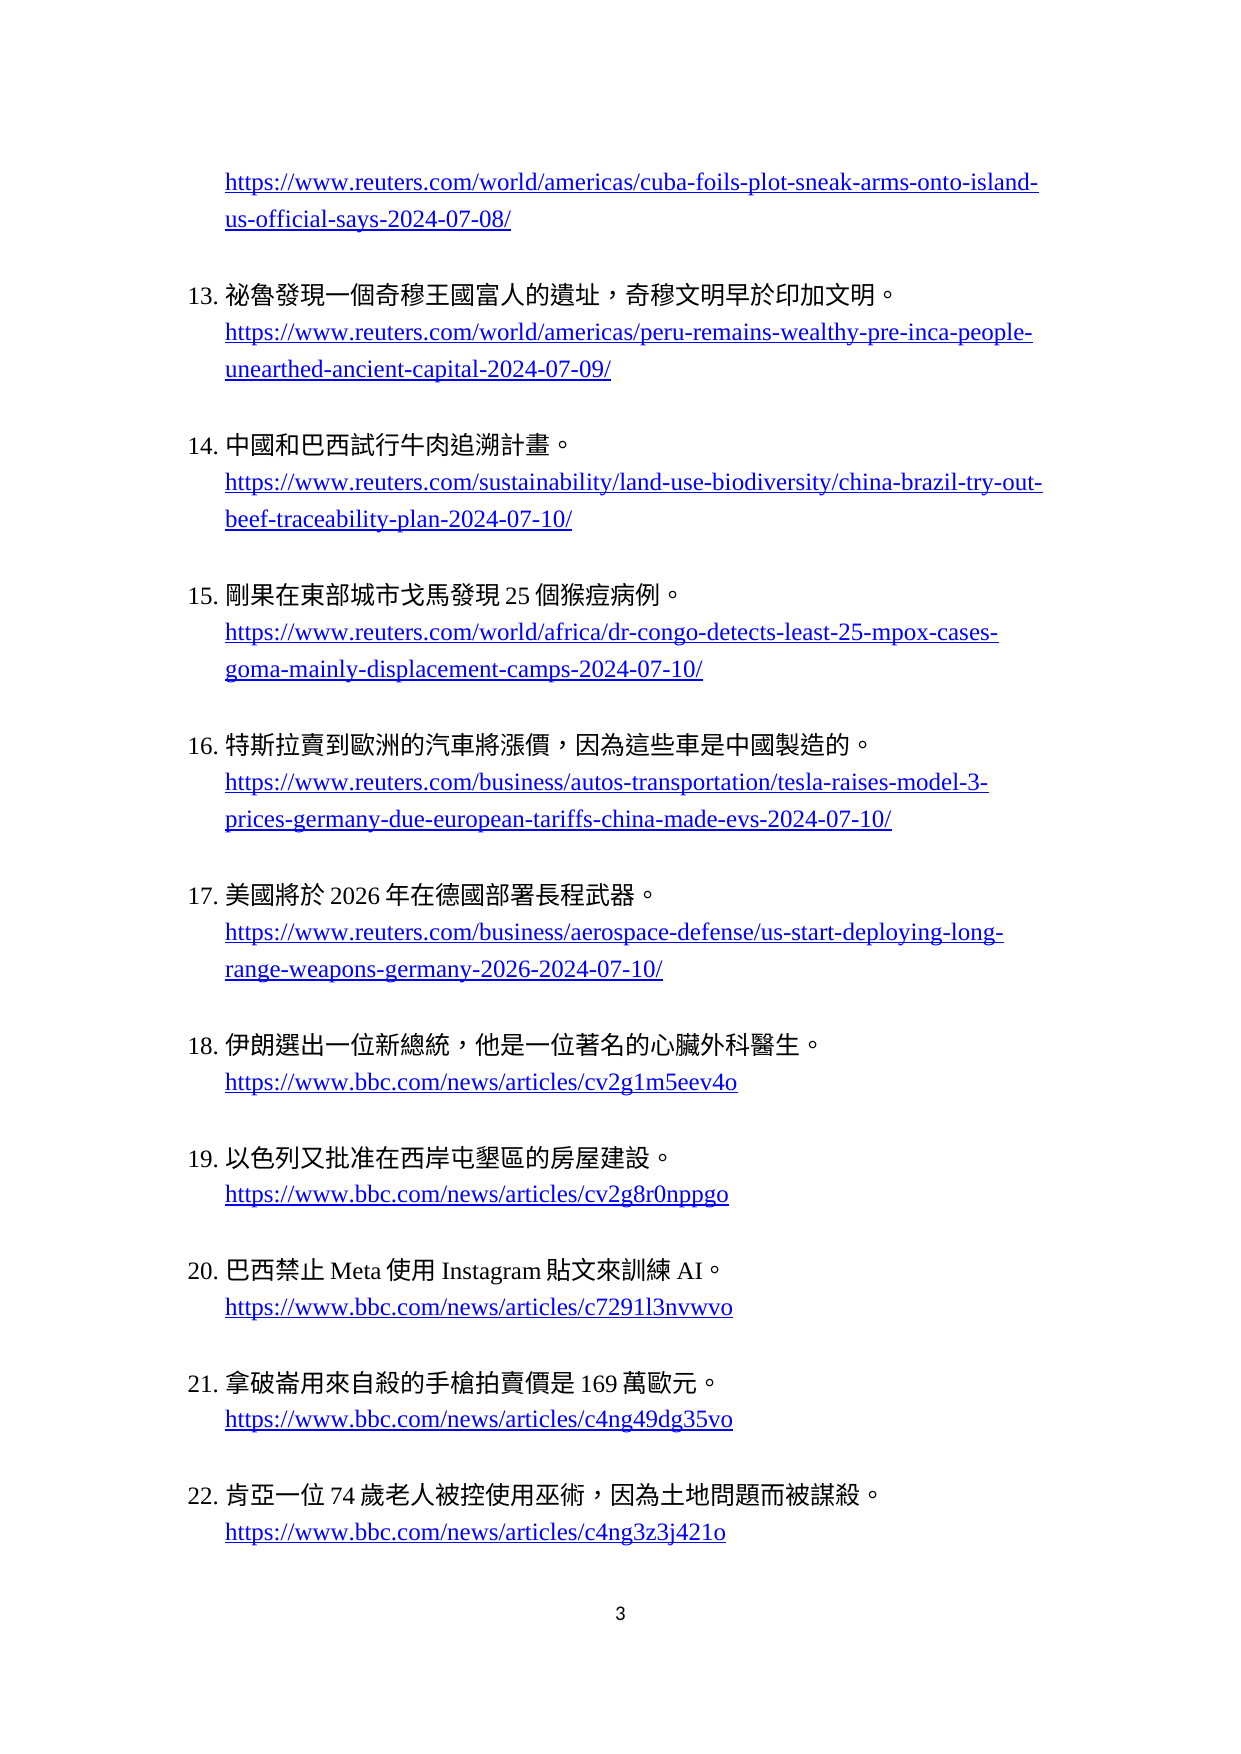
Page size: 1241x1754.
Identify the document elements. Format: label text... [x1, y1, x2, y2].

list https://www.reuters.com/business/autos-transportation/tesla-raises-model-3-prices-germany-due-european-tariffs-china-made-evs-2024-07-10/ [225, 762, 1053, 837]
list 巴西禁止Meta使用Instagram貼文來訓練AI。 [187, 1250, 1053, 1287]
list 美國將於2026年在德國部署長程武器。 [187, 875, 1053, 912]
list 剛果在東部城市戈馬發現25個猴痘病例。 [187, 575, 1053, 612]
list 肯亞一位74歲老人被控使用巫術，因為土地問題而被謀殺。 [187, 1475, 1053, 1512]
list 中國和巴西試行牛肉追溯計畫。 [187, 425, 1053, 462]
list https://www.reuters.com/world/americas/cuba-foils-plot-sneak-arms-onto-island-us-official-says-2024-07-08/ [225, 162, 1053, 237]
list 以色列又批准在西岸屯墾區的房屋建設。 [187, 1137, 1053, 1175]
list 拿破崙用來自殺的手槍拍賣價是169萬歐元。 [187, 1362, 1053, 1400]
list https://www.bbc.com/news/articles/cv2g8r0nppgo [225, 1175, 1053, 1212]
list https://www.reuters.com/world/americas/peru-remains-wealthy-pre-inca-people-unearthed-ancient-capital-2024-07-09/ [225, 312, 1053, 387]
list https://www.bbc.com/news/articles/c4ng3z3j421o [225, 1512, 1053, 1550]
list https://www.reuters.com/world/africa/dr-congo-detects-least-25-mpox-cases-goma-mainly-displacement-camps-2024-07-10/ [225, 612, 1053, 687]
list https://www.reuters.com/sustainability/land-use-biodiversity/china-brazil-try-out-beef-traceability-plan-2024-07-10/ [225, 462, 1053, 537]
list https://www.reuters.com/business/aerospace-defense/us-start-deploying-long-range-weapons-germany-2026-2024-07-10/ [225, 912, 1053, 987]
list 特斯拉賣到歐洲的汽車將漲價，因為這些車是中國製造的。 [187, 725, 1053, 762]
list 伊朗選出一位新總統，他是一位著名的心臟外科醫生。 [187, 1025, 1053, 1062]
list https://www.bbc.com/news/articles/cv2g1m5eev4o [225, 1062, 1053, 1100]
list https://www.bbc.com/news/articles/c7291l3nvwvo [225, 1287, 1053, 1325]
list https://www.bbc.com/news/articles/c4ng49dg35vo [225, 1400, 1053, 1437]
list 祕魯發現一個奇穆王國富人的遺址，奇穆文明早於印加文明。 [187, 275, 1053, 312]
